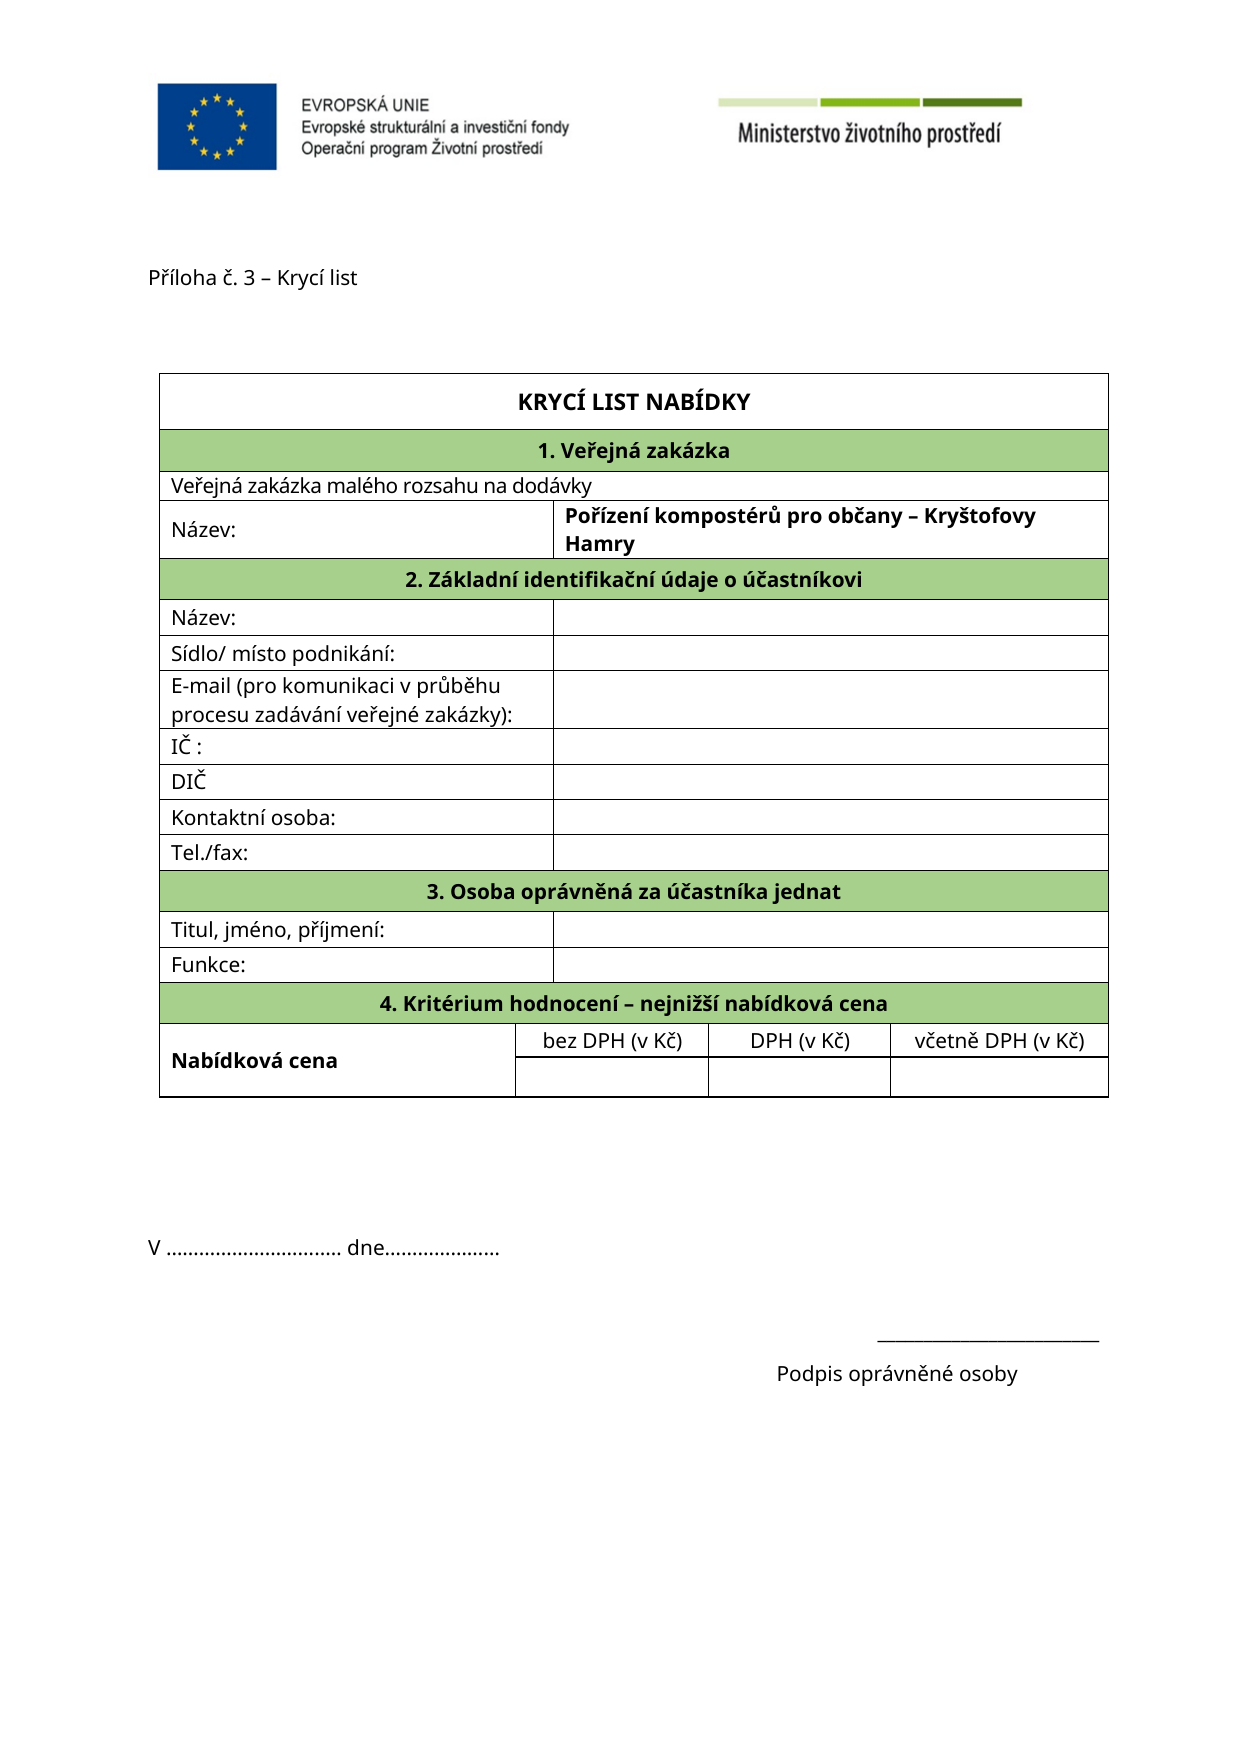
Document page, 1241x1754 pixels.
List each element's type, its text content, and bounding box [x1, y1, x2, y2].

table_cell Nabídková cena [160, 1024, 515, 1096]
table_cell E-mail (pro komunikaci v průběhu procesu zadávání veřejné zakázky): [160, 671, 553, 728]
table_cell [554, 600, 1108, 635]
table_cell Sídlo/ místo podnikání: [160, 636, 553, 670]
text V ………………………..… dne………………… [148, 1233, 1099, 1262]
table_cell Veřejná zakázka malého rozsahu na dodávky [160, 472, 1108, 500]
table_cell [554, 729, 1108, 763]
table_cell Tel./fax: [160, 835, 553, 870]
table_cell 2. Základní identifikační údaje o účastníkovi [160, 559, 1108, 599]
table_cell Název: [160, 600, 553, 635]
table_cell 4. Kritérium hodnocení – nejnižší nabídková cena [160, 983, 1108, 1023]
table_cell [554, 948, 1108, 982]
table_cell [516, 1058, 708, 1096]
table_cell [554, 912, 1108, 947]
text Podpis oprávněné osoby [148, 1359, 1099, 1387]
table_cell bez DPH (v Kč) [516, 1024, 708, 1056]
table_cell [554, 671, 1108, 728]
table_header KRYCÍ LIST NABÍDKY [160, 374, 1108, 429]
table_cell včetně DPH (v Kč) [891, 1024, 1108, 1056]
table_cell 3. Osoba oprávněná za účastníka jednat [160, 871, 1108, 911]
text Příloha č. 3 – Krycí list [148, 263, 1099, 291]
text ________________________ [148, 1317, 1099, 1345]
table_cell Název: [160, 501, 553, 558]
table_cell Pořízení kompostérů pro občany – Kryštofovy Hamry [554, 501, 1108, 558]
table_cell DPH (v Kč) [709, 1024, 890, 1056]
table_cell [554, 636, 1108, 670]
table_cell 1. Veřejná zakázka [160, 430, 1108, 471]
table_cell [554, 765, 1108, 799]
table_cell DIČ [160, 765, 553, 799]
table_cell [554, 835, 1108, 870]
table_cell [554, 800, 1108, 834]
picture [147, 73, 1092, 179]
table_cell [709, 1058, 890, 1096]
table_cell Kontaktní osoba: [160, 800, 553, 834]
table_cell Titul, jméno, příjmení: [160, 912, 553, 947]
table_cell Funkce: [160, 948, 553, 982]
table_cell [891, 1058, 1108, 1096]
table_cell IČ : [160, 729, 553, 763]
